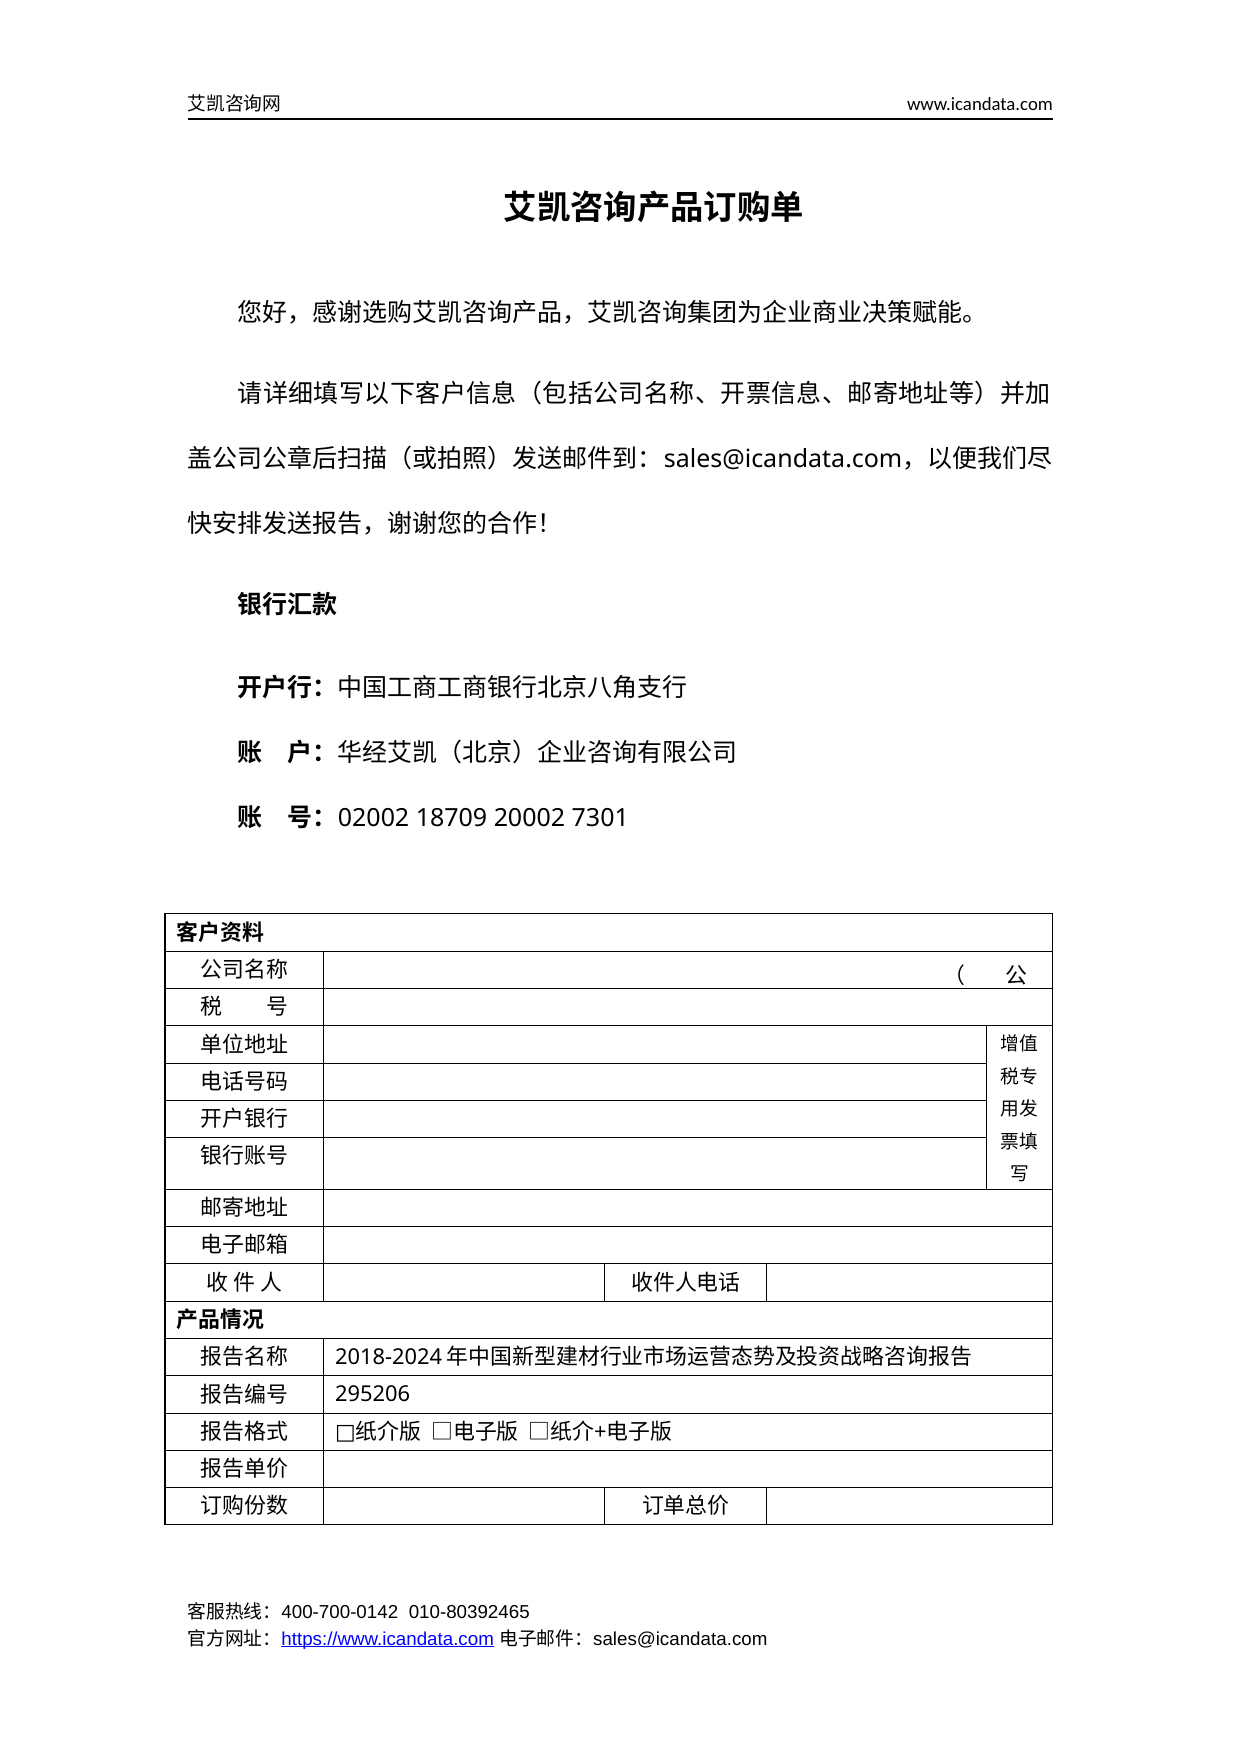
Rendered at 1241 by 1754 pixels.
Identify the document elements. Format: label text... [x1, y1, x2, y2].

table_cell 报告单价 [166, 1451, 323, 1487]
table_cell 增值税专用发票填写 [987, 1026, 1052, 1189]
table_cell 公司名称 [166, 952, 323, 988]
table_cell [324, 1451, 1052, 1487]
table_cell 产品情况 [166, 1302, 1052, 1338]
text 账 户：华经艾凯（北京）企业咨询有限公司 [187, 718, 1053, 783]
table_header 客户资料 [166, 914, 1052, 951]
table_cell 税 号 [166, 989, 323, 1025]
table_cell 报告名称 [166, 1339, 323, 1375]
table_cell 收件人电话 [605, 1264, 766, 1301]
table_cell 295206 [324, 1376, 1052, 1412]
table_cell 报告编号 [166, 1376, 323, 1412]
table_cell 单位地址 [166, 1026, 323, 1062]
text 艾凯咨询产品订购单 [187, 172, 1053, 237]
table_cell 报告格式 [166, 1414, 323, 1450]
table_cell [324, 1101, 986, 1137]
table_cell [767, 1264, 1052, 1301]
table_cell [324, 1488, 604, 1524]
text 您好，感谢选购艾凯咨询产品，艾凯咨询集团为企业商业决策赋能。 [187, 278, 1053, 343]
text 银行汇款 [187, 570, 1053, 635]
table_cell 2018-2024年中国新型建材行业市场运营态势及投资战略咨询报告 [324, 1339, 1052, 1375]
table_cell 邮寄地址 [166, 1190, 323, 1226]
table_cell [324, 1026, 986, 1062]
table_cell 收 件 人 [166, 1264, 323, 1301]
table_cell [324, 989, 1052, 1025]
table_cell 电话号码 [166, 1064, 323, 1100]
table_cell [324, 1064, 986, 1100]
text 请详细填写以下客户信息（包括公司名称、开票信息、邮寄地址等）并加盖公司公章后扫描（或拍照）发送邮件到：sales@icandata.com，以便我们尽快安排发送报告，谢谢您的合作！ [187, 359, 1053, 554]
table_cell [324, 1264, 604, 1301]
table_cell 电子邮箱 [166, 1227, 323, 1263]
table_cell [324, 1227, 1052, 1263]
text 账 号：02002 18709 20002 7301 [187, 783, 1053, 848]
table_cell [767, 1488, 1052, 1524]
table_cell 银行账号 [166, 1138, 323, 1189]
table_cell [324, 1190, 1052, 1226]
text 开户行：中国工商工商银行北京八角支行 [187, 653, 1053, 718]
table_cell 开户银行 [166, 1101, 323, 1137]
table_cell [324, 1138, 986, 1189]
table_cell 订单总价 [605, 1488, 766, 1524]
table_cell □纸介版 □电子版 □纸介+电子版 [324, 1414, 1052, 1450]
table_cell 订购份数 [166, 1488, 323, 1524]
table_cell [324, 952, 1052, 988]
